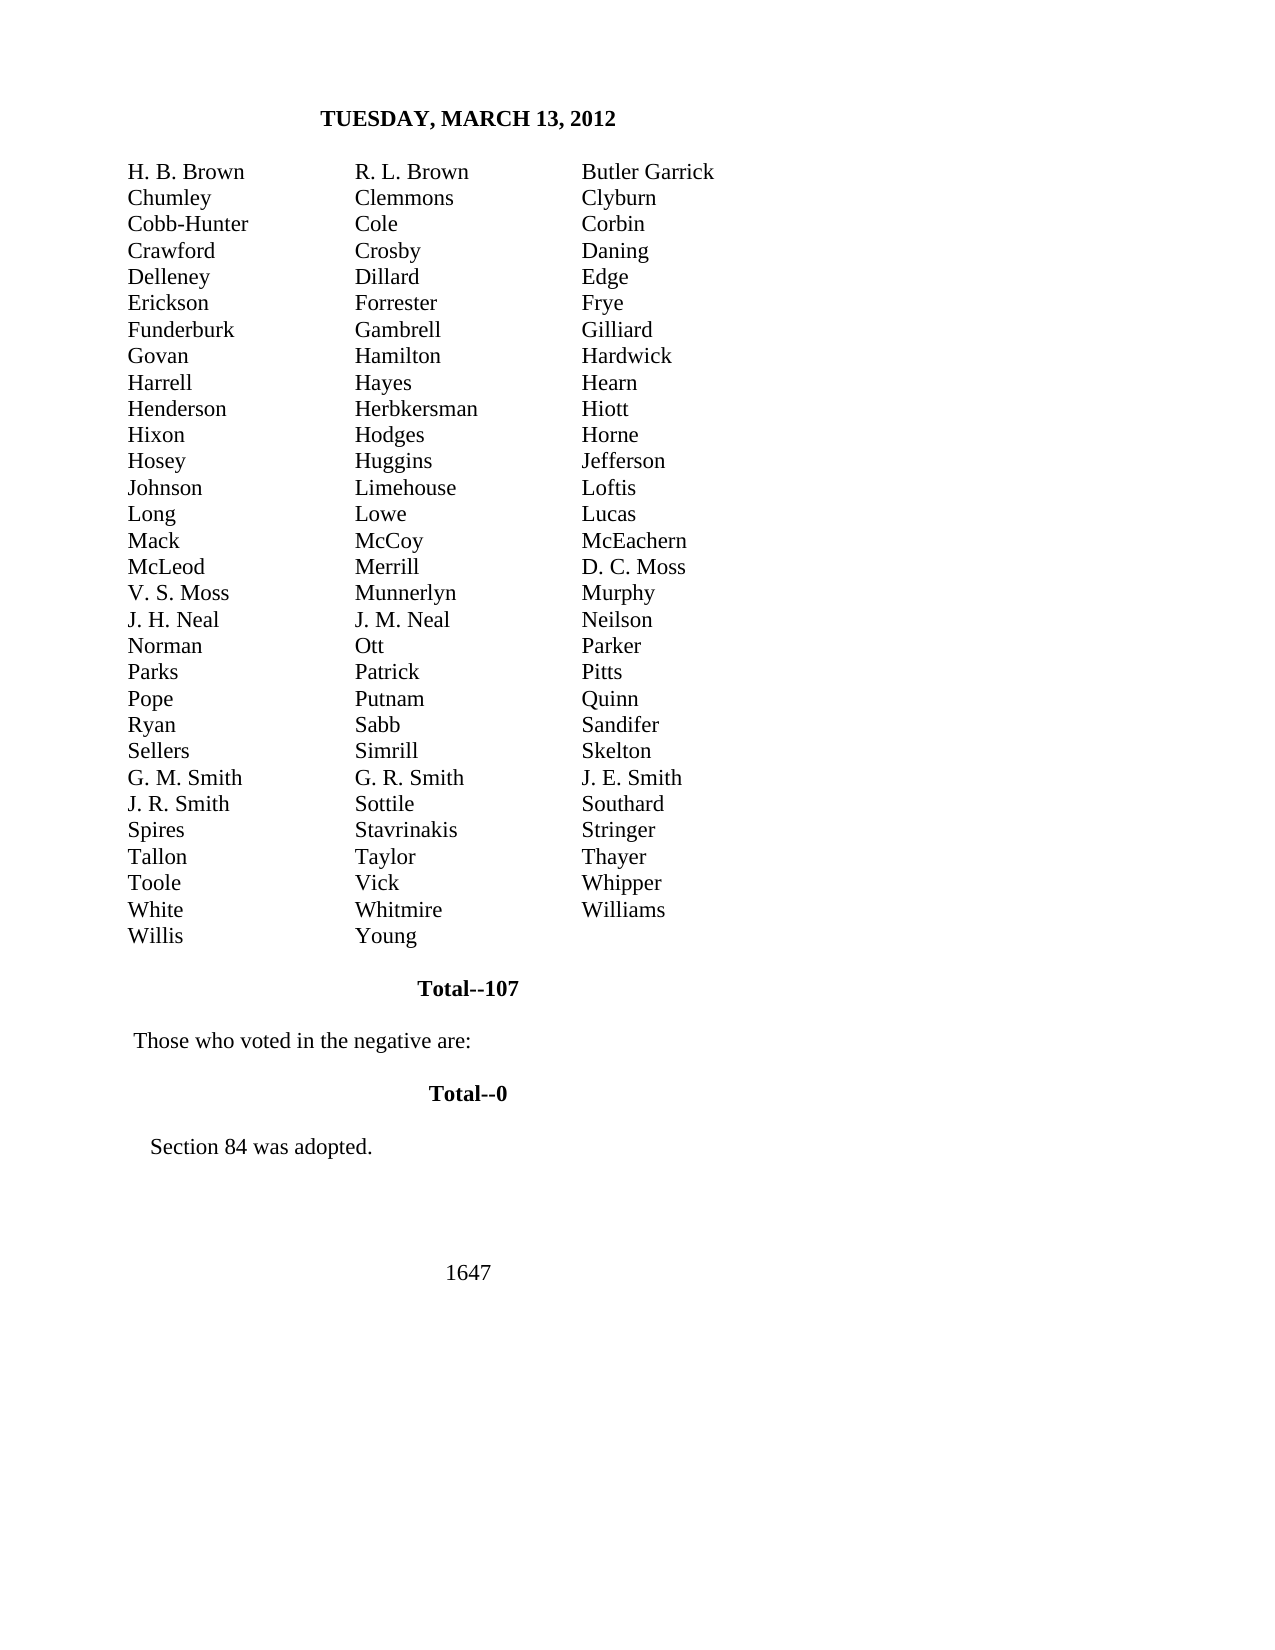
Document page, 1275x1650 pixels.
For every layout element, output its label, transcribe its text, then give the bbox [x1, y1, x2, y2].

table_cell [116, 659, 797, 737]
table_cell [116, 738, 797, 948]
text Total--107 [127, 975, 786, 1001]
text Section 84 was adopted. [127, 1133, 786, 1159]
text Those who voted in the negative are: [127, 1027, 786, 1054]
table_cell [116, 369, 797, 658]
text Total--0 [127, 1080, 786, 1106]
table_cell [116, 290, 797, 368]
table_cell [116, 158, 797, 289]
